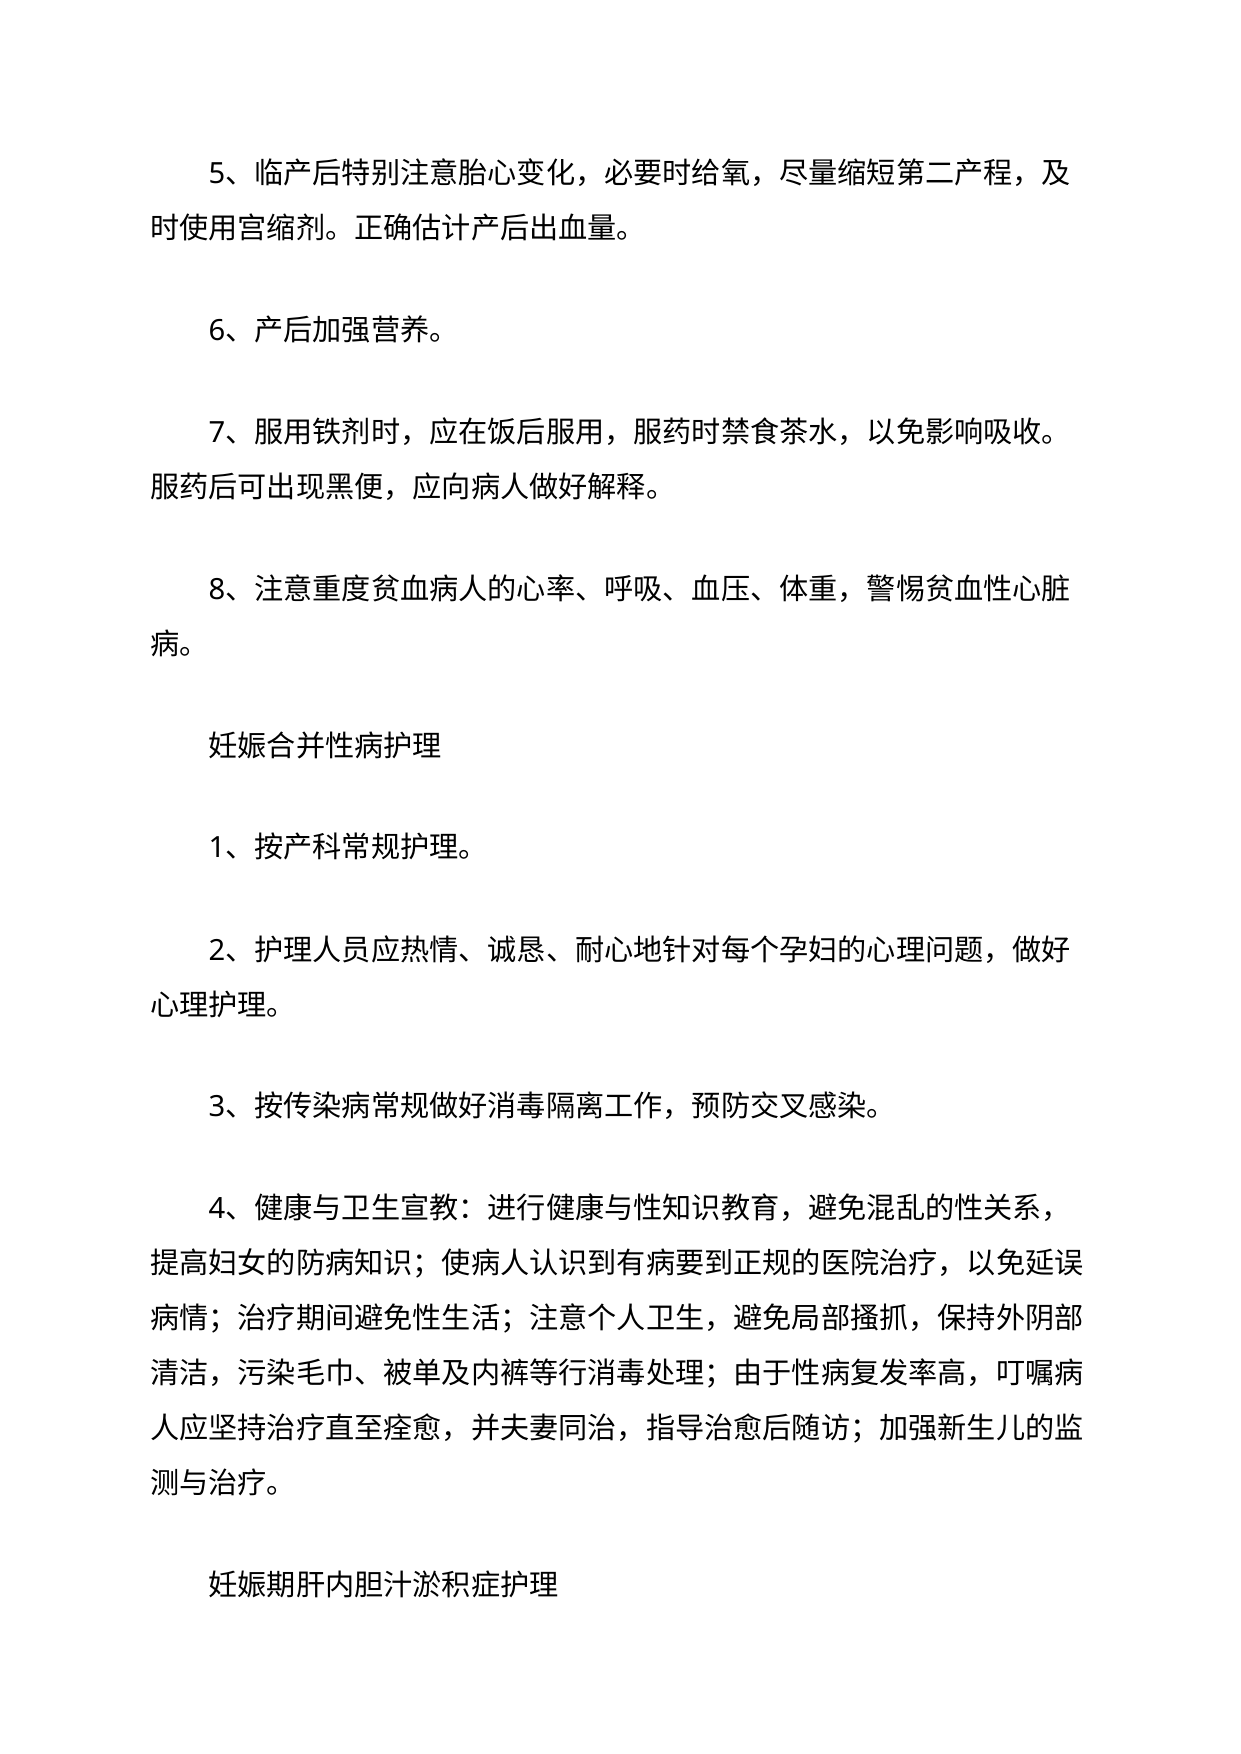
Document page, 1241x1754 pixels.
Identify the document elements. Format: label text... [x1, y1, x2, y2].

text 8、注意重度贫血病人的心率、呼吸、血压、体重，警惕贫血性心脏病。 [150, 566, 1090, 663]
text 5、临产后特别注意胎心变化，必要时给氧，尽量缩短第二产程，及时使用宫缩剂。正确估计产后出血量。 [150, 150, 1090, 247]
text 妊娠合并性病护理 [150, 722, 1090, 764]
text 3、按传染病常规做好消毒隔离工作，预防交叉感染。 [150, 1083, 1090, 1125]
text 1、按产科常规护理。 [150, 824, 1090, 866]
text 妊娠期肝内胆汁淤积症护理 [150, 1561, 1090, 1603]
text 2、护理人员应热情、诚恳、耐心地针对每个孕妇的心理问题，做好心理护理。 [150, 926, 1090, 1023]
text 7、服用铁剂时，应在饭后服用，服药时禁食茶水，以免影响吸收。服药后可出现黑便，应向病人做好解释。 [150, 409, 1090, 506]
text 4、健康与卫生宣教：进行健康与性知识教育，避免混乱的性关系，提高妇女的防病知识；使病人认识到有病要到正规的医院治疗，以免延误病情；治疗期间避免性生活；注意个人卫生，避免局部搔抓，保持外阴部清洁，污染毛巾、被单及内裤等行消毒处理；由于性病复发率高，叮嘱病人应坚持治疗直至痊愈，并夫妻同治，指导治愈后随访；加强新生儿的监测与治疗。 [150, 1185, 1090, 1502]
text 6、产后加强营养。 [150, 307, 1090, 349]
